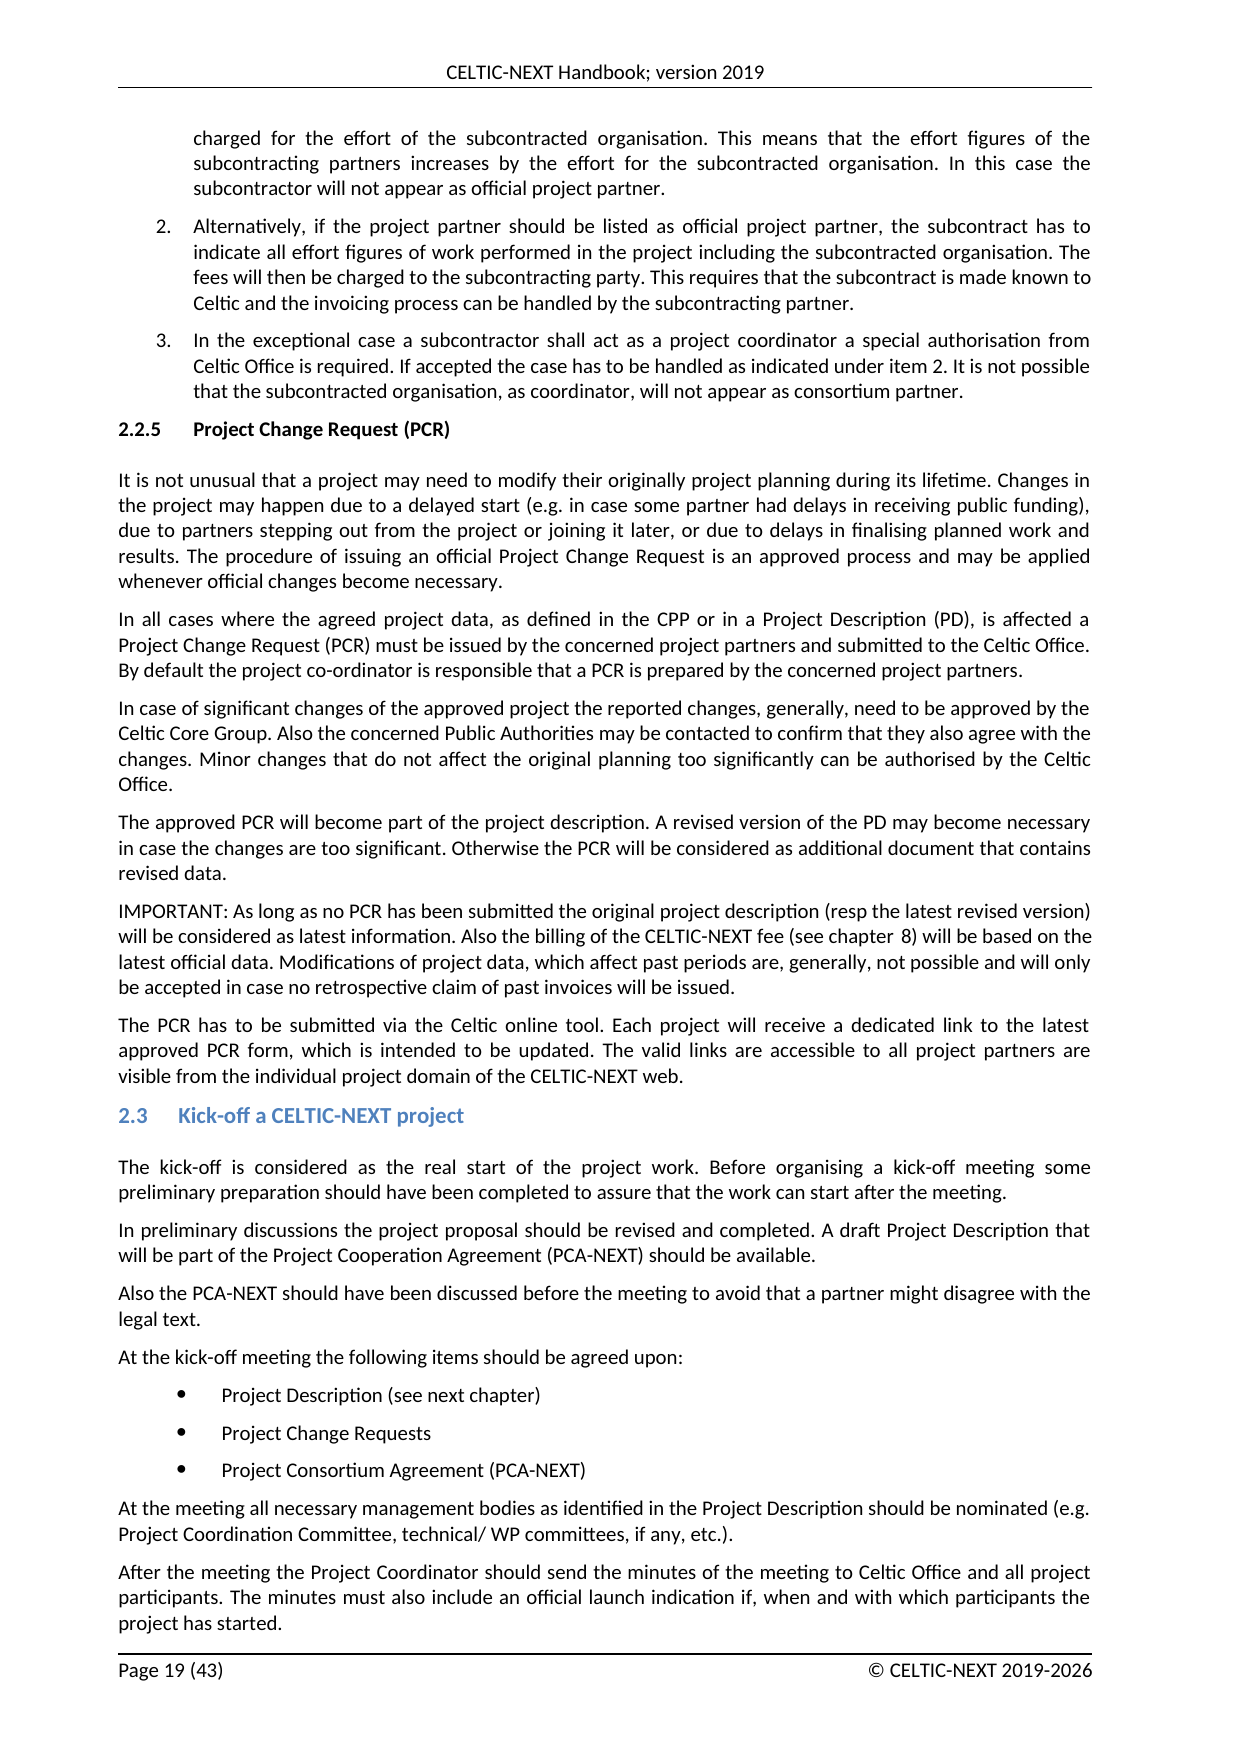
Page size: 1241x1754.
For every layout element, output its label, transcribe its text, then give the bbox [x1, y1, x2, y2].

list Project Description (see next chapter) [177, 1382, 1092, 1407]
list Project Consortium Agreement (PCA-NEXT) [177, 1458, 1092, 1483]
text The approved will become part of the project description. A revised version of the PD may become necessary in case the changes are too significant. Otherwise the will be considered as additional document that contains revised data. [118, 809, 1092, 886]
text In all cases where the agreed project data, as defined in the CPP or in a Project Description (PD), is affected a Project Change Request () must be issued by the concerned project partners and submitted to the Celtic Office. By default the project co-ordinator is responsible that a is prepared by the concerned project partners. [118, 606, 1092, 683]
text The has to be submitted via the Celtic online tool. Each project will receive a dedicated link to the latest approved form, which is intended to be updated. The valid links are accessible to all project partners are visible from the individual project domain of the CELTIC-NEXT web. [118, 1012, 1092, 1088]
text In case of significant changes of the approved project the reported changes, generally, need to be approved by the Celtic Core Group. Also the concerned Public Authorities may be contacted to confirm that they also agree with the changes. Minor changes that do not affect the original planning too significantly can be authorised by the Celtic Office. [118, 695, 1092, 797]
text Also the PCA-NEXT should have been discussed before the meeting to avoid that a partner might disagree with the legal text. [118, 1281, 1092, 1331]
text IMPORTANT: As long as no has been submitted the original project description (resp the latest revised version) will be considered as latest information. Also the billing of the CELTIC-NEXT fee (see chapter 8) will be based on the latest official data. Modifications of project data, which affect past periods are, generally, not possible and will only be accepted in case no retrospective claim of past invoices will be issued. [118, 898, 1092, 1000]
text In preliminary discussions the project proposal should be revised and completed. A draft Project Description that will be part of the Project Cooperation Agreement (PCA-NEXT) should be available. [118, 1217, 1092, 1268]
subtitle Kick-off a CELTIC-NEXT project [118, 1101, 1092, 1129]
text It is not unusual that a project may need to modify their originally project planning during its lifetime. Changes in the project may happen due to a delayed start (e.g. in case some partner had delays in receiving public funding), due to partners stepping out from the project or joining it later, or due to delays in finalising planned work and results. The procedure of issuing an official Project Change Request is an approved process and may be applied whenever official changes become necessary. [118, 467, 1092, 594]
list Alternatively, if the project partner should be listed as official project partner, the subcontract has to indicate all effort figures of work performed in the project including the subcontracted organisation. The fees will then be charged to the subcontracting party. This requires that the subcontract is made known to Celtic and the invoicing process can be handled by the subcontracting partner. [156, 213, 1092, 315]
subtitle Project Change Request () [118, 416, 1092, 442]
list In the exceptional case a subcontractor shall act as a project coordinator a special authorisation from Celtic Office is required. If accepted the case has to be handled as indicated under item 2. It is not possible that the subcontracted organisation, as coordinator, will not appear as consortium partner. [156, 328, 1092, 404]
list Project Change Requests [177, 1420, 1092, 1445]
text At the meeting all necessary management bodies as identified in the Project Description should be nominated (e.g. Project Coordination Committee, technical/ WP committees, if any, etc.). [118, 1496, 1092, 1546]
text At the kick-off meeting the following items should be agreed upon: [118, 1344, 1092, 1369]
text The kick-off is considered as the real start of the project work. Before organising a kick-off meeting some preliminary preparation should have been completed to assure that the work can start after the meeting. [118, 1154, 1092, 1205]
text After the meeting the Project Coordinator should send the minutes of the meeting to Celtic Office and all project participants. The minutes must also include an official launch indication if, when and with which participants the project has started. [118, 1559, 1092, 1635]
